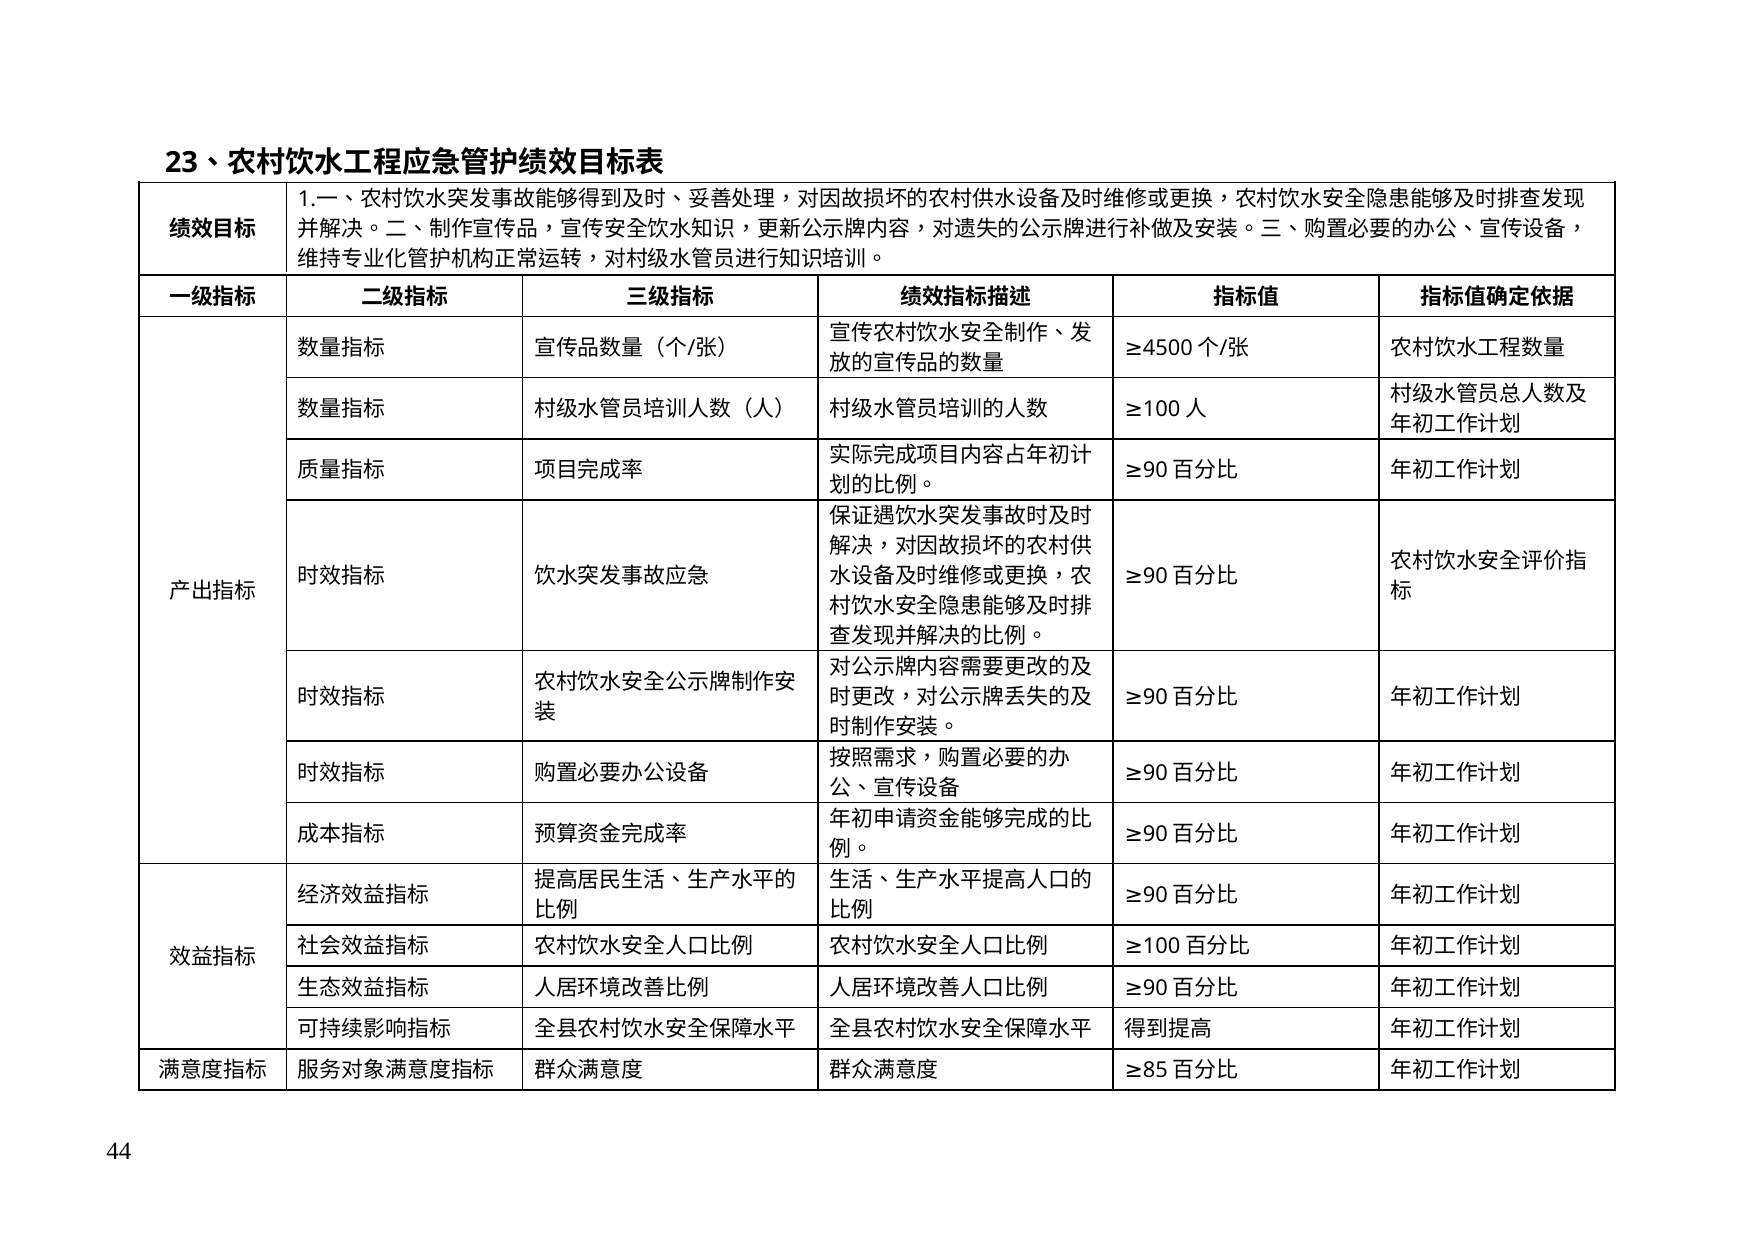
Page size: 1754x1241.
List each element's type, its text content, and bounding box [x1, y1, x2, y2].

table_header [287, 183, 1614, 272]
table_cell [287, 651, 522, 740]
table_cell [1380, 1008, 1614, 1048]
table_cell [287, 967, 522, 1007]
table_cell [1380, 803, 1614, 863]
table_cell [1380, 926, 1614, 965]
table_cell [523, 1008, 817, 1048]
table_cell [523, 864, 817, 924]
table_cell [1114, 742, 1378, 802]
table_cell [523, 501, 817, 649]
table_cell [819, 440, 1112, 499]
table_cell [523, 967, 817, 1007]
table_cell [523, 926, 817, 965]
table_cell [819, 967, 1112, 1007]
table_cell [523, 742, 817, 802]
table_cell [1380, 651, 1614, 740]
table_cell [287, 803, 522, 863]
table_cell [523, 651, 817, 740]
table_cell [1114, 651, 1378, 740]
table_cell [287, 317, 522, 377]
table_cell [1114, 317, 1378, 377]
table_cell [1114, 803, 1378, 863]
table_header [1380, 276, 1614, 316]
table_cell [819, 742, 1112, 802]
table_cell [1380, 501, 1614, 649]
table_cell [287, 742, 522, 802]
text 23、农村饮水工程应急管护绩效目标表 [106, 142, 1648, 181]
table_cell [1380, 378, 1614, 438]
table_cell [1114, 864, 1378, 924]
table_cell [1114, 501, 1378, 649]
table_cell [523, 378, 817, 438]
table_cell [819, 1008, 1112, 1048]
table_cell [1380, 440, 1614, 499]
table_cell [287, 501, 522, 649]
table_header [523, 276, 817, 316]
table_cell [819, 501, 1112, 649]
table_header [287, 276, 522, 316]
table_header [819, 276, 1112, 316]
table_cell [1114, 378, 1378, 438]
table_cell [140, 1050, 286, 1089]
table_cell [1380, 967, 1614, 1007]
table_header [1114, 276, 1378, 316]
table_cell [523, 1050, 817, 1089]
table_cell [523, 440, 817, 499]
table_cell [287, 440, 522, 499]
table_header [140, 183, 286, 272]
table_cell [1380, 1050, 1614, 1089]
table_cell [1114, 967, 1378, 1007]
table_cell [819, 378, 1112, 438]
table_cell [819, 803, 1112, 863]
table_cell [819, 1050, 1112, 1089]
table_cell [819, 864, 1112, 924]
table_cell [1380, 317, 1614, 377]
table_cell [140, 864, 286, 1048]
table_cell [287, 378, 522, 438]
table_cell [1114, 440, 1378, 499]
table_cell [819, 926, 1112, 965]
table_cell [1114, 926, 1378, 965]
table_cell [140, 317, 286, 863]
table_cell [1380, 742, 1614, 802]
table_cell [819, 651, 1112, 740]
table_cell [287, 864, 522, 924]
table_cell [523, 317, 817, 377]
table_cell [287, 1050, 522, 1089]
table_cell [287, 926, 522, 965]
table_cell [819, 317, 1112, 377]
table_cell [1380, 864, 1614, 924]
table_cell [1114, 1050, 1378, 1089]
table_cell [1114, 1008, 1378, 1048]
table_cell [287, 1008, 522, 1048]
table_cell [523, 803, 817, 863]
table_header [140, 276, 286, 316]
